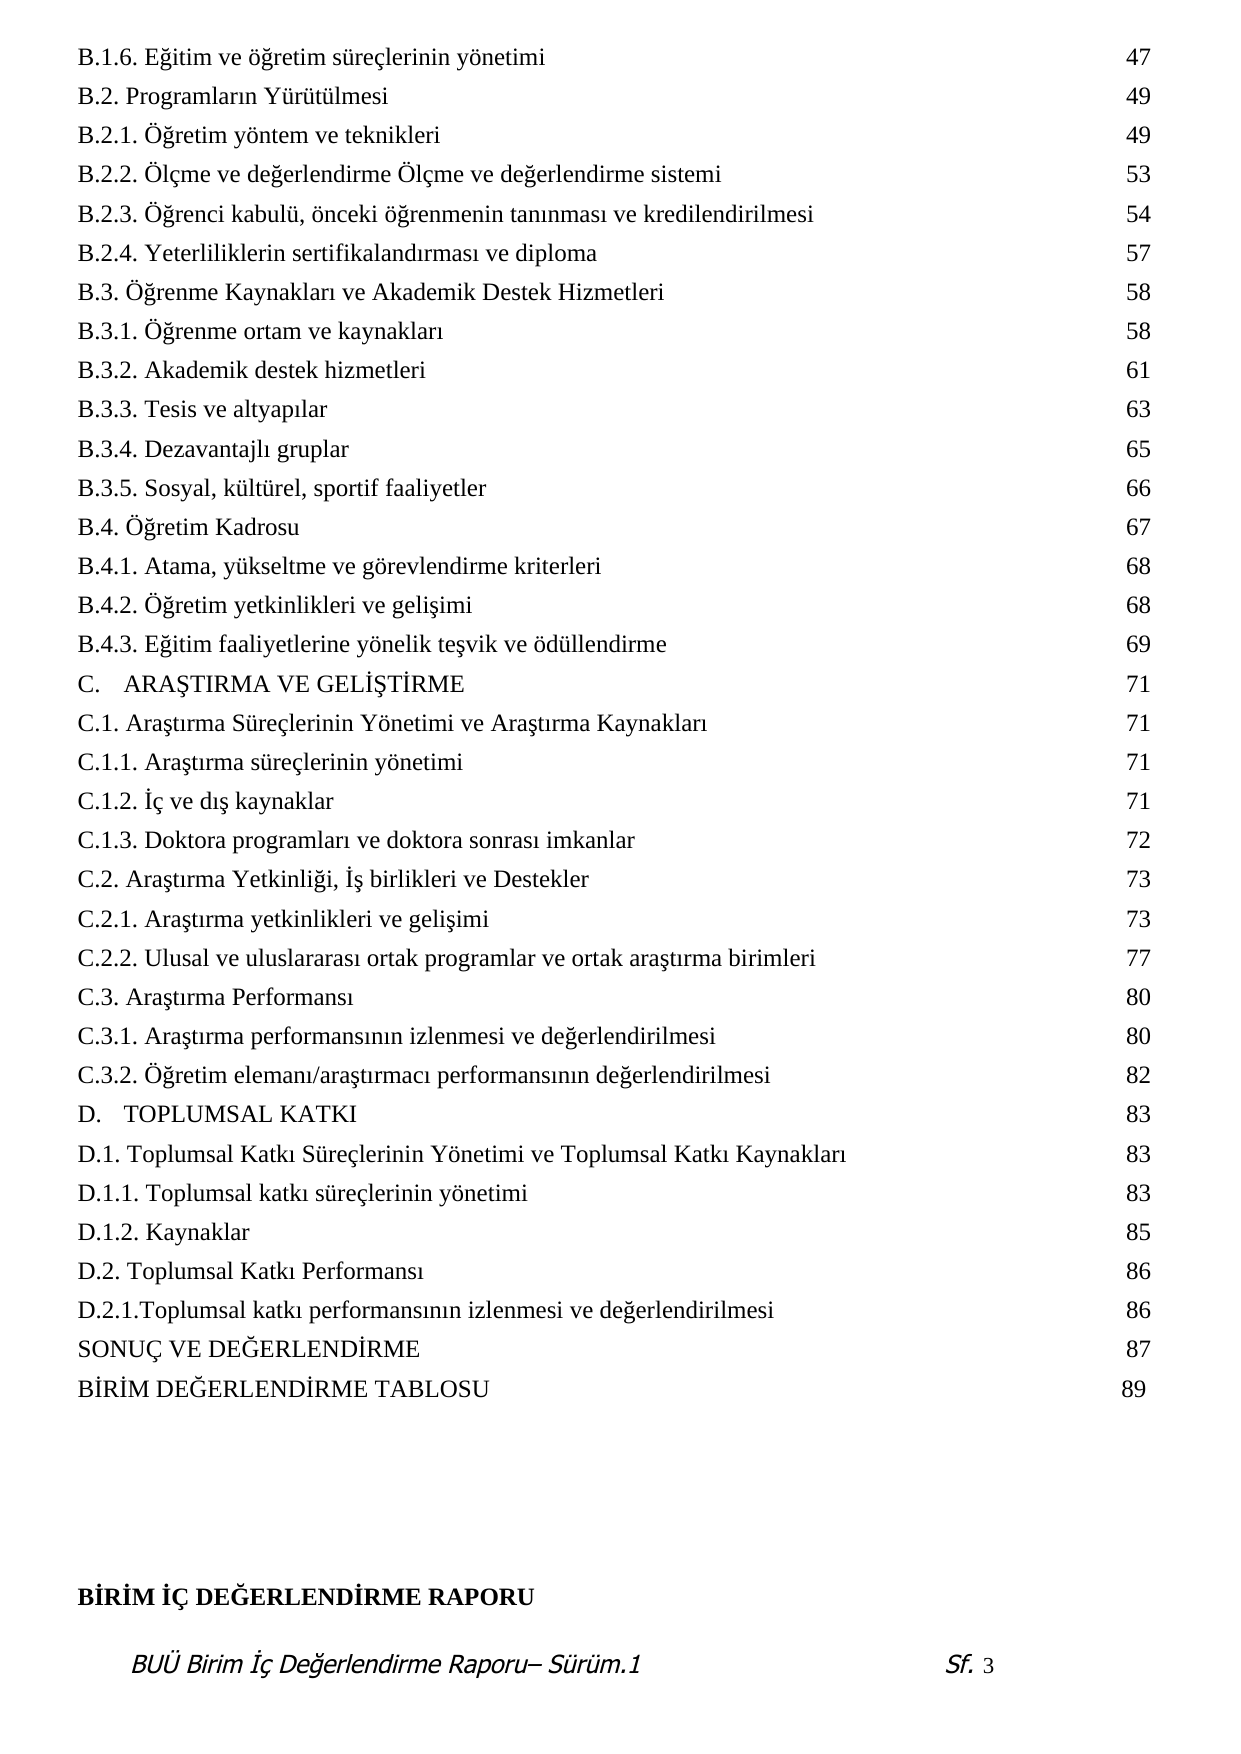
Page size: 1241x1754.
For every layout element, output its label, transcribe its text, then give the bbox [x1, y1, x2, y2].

subtitle BİRİM İÇ DEĞERLENDİRME RAPORU [77, 1582, 1152, 1610]
